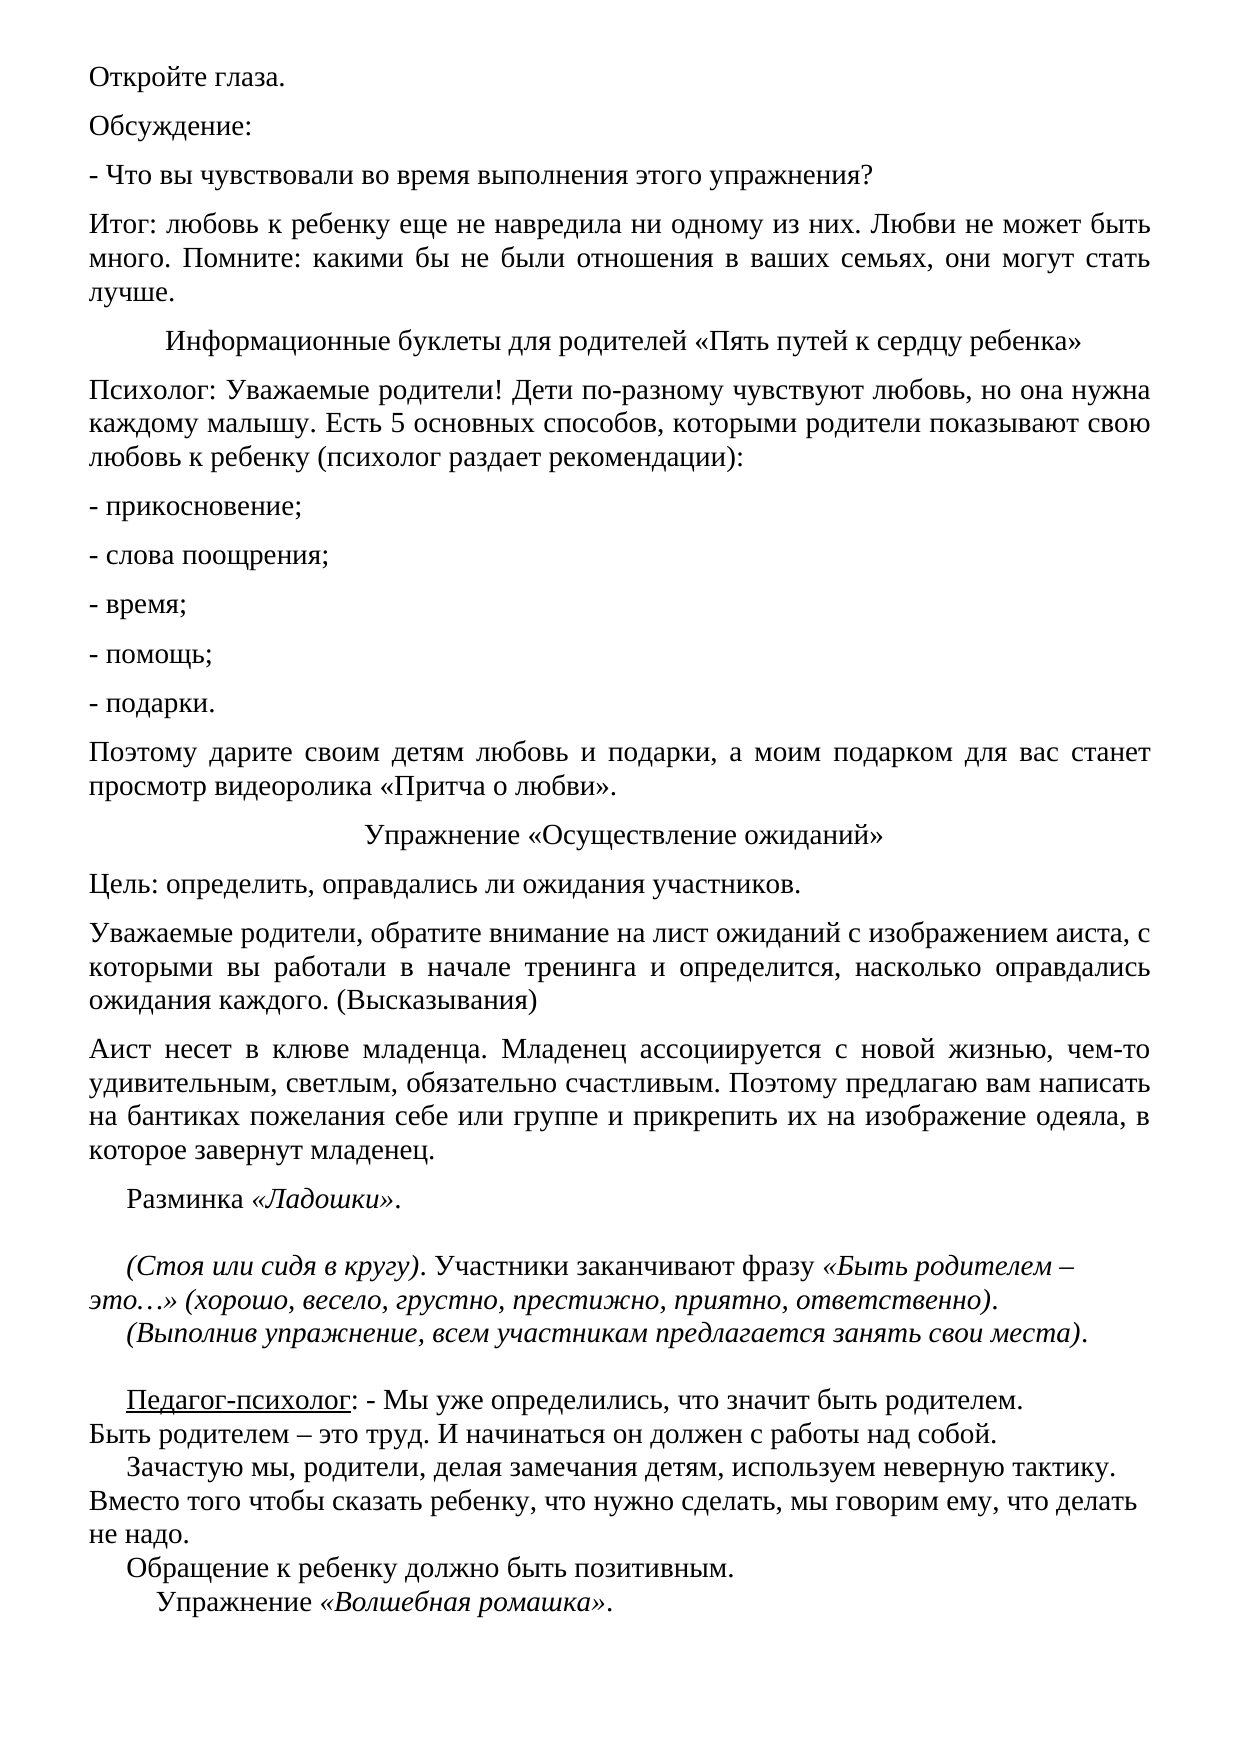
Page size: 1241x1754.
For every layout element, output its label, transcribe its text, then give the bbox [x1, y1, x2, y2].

text Поэтому дарите своим детям любовь и подарки, а моим подарком для вас станет просмотр видеоролика «Притча о любви». [89, 734, 1152, 801]
text Откройте глаза. [89, 59, 1152, 93]
text - помощь; [89, 636, 1152, 669]
text Упражнение «Волшебная ромашка». [89, 1584, 1152, 1617]
text Обсуждение: [89, 108, 1152, 142]
text - слова поощрения; [89, 537, 1152, 571]
text Педагог-психолог: - Мы уже определились, что значит быть родителем. Быть родителем – это труд. И начинаться он должен с работы над собой. [89, 1382, 1152, 1449]
text (Выполнив упражнение, всем участникам предлагается занять свои места). [89, 1315, 1152, 1349]
text - Что вы чувствовали во время выполнения этого упражнения? [89, 157, 1152, 191]
text Итог: любовь к ребенку еще не навредила ни одному из них. Любви не может быть много. Помните: какими бы не были отношения в ваших семьях, они могут стать лучше. [89, 207, 1152, 307]
text - время; [89, 587, 1152, 620]
text Обращение к ребенку должно быть позитивным. [89, 1550, 1152, 1584]
text Психолог: Уважаемые родители! Дети по-разному чувствуют любовь, но она нужна каждому малышу. Есть 5 основных способов, которыми родители показывают свою любовь к ребенку (психолог раздает рекомендации): [89, 372, 1152, 473]
text - прикосновение; [89, 488, 1152, 522]
text - подарки. [89, 685, 1152, 718]
text Информационные буклеты для родителей «Пять путей к сердцу ребенка» [89, 323, 1152, 356]
text Уважаемые родители, обратите внимание на лист ожиданий с изображением аиста, с которыми вы работали в начале тренинга и определится, насколько оправдались ожидания каждого. (Высказывания) [89, 915, 1152, 1016]
text Упражнение «Осуществление ожиданий» [89, 817, 1152, 850]
text Разминка «Ладошки». [89, 1181, 1152, 1215]
text Зачастую мы, родители, делая замечания детям, используем неверную тактику. Вместо того чтобы сказать ребенку, что нужно сделать, мы говорим ему, что делать не надо. [89, 1449, 1152, 1550]
text Цель: определить, оправдались ли ожидания участников. [89, 866, 1152, 899]
text Аист несет в клюве младенца. Младенец ассоциируется с новой жизнью, чем-то удивительным, светлым, обязательно счастливым. Поэтому предлагаю вам написать на бантиках пожелания себе или группе и прикрепить их на изображение одеяла, в которое завернут младенец. [89, 1031, 1152, 1166]
text (Стоя или сидя в кругу). Участники заканчивают фразу «Быть родителем – это…» (хорошо, весело, грустно, престижно, приятно, ответственно). [89, 1248, 1152, 1315]
